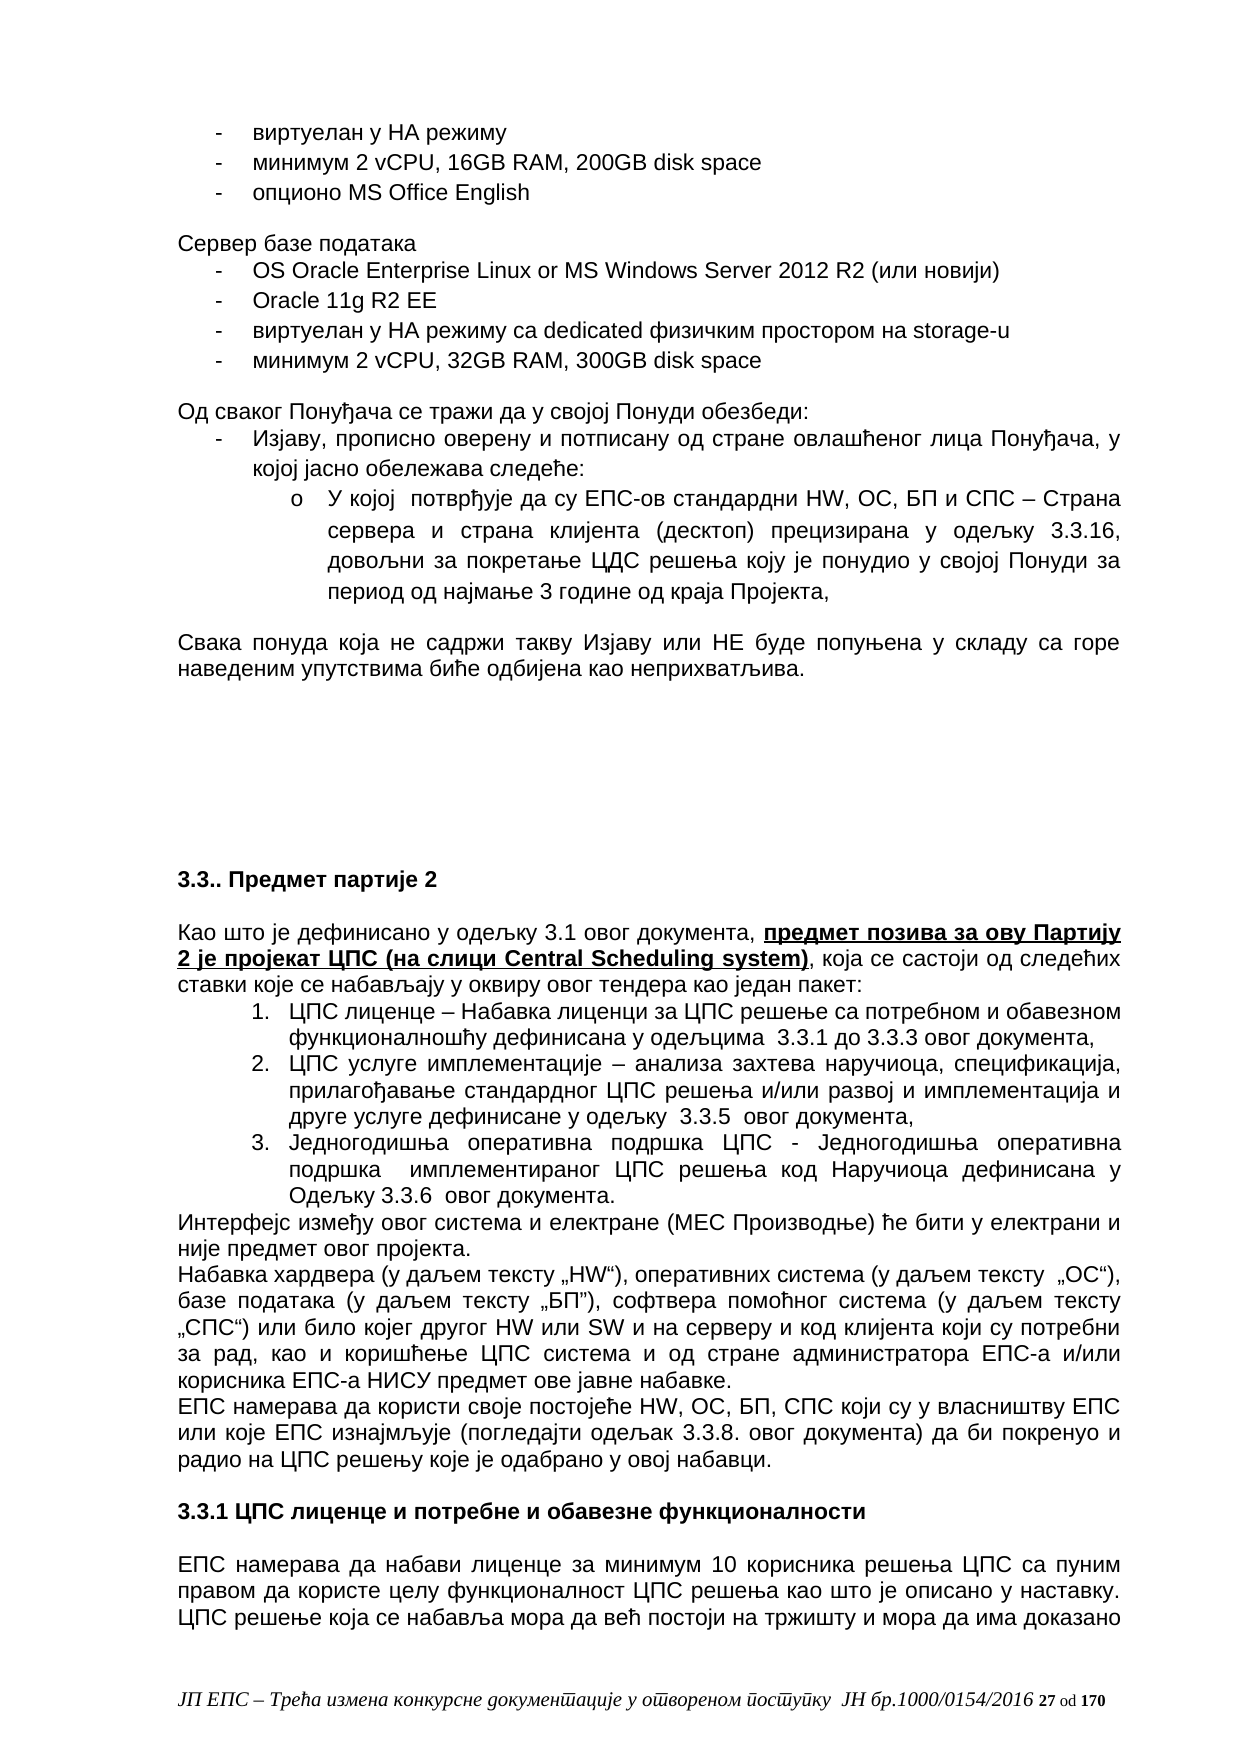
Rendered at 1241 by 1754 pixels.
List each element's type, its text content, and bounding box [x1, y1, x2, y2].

text Набавка хардвера (у даљем тексту „HW“), оперативних система (у даљем тексту „ОС“), базе података (у даљем тексту „БП”), софтвера помоћног система (у даљем тексту „СПС“) или било којег другог HW или SW и на серверу и код клијента који су потребни за рад, као и коришћење ЦПС система и од стране администратора ЕПС-а и/или корисника ЕПС-а НИСУ предмет ове јавне набавке. [177, 1261, 1121, 1393]
list ЦПС лиценце – Набавка лиценци за ЦПС решење са потребном и обавезном функционалношћу дефинисана у одељцима 3.3.1 до 3.3.3 овог документа, [251, 998, 1121, 1050]
text 3.3.1 ЦПС лиценце и потребне и обавезне функционалности [177, 1498, 1121, 1525]
list минимум 2 vCPU, 32GB RAM, 300GB disk space [215, 347, 1121, 373]
text 3.3.. Предмет партије 2 [177, 866, 1121, 892]
list OS Oracle Enterprise Linux or MS Windows Server 2012 R2 (или новији) [215, 257, 1121, 283]
text Као што је дефинисано у одељку 3.1 овог документа, предмет позива за ову Партију 2 је пројекат ЦПС (на слици Central Scheduling system), која се састоји од следећих ставки које се набављају у оквиру овог тендера као један пакет: [177, 918, 1121, 998]
text Интерфејс између овог система и електране (МЕС Производње) ће бити у електрани и није предмет овог пројекта. [177, 1208, 1121, 1261]
text Сервер базе података [177, 230, 1121, 257]
list Једногодишња оперативна подршка ЦПС - Једногодишња оперативна подршка имплементираног ЦПС решења код Наручиоца дефинисана у Одељку 3.3.6 овог документа. [251, 1129, 1121, 1208]
list виртуелан у HA режиму са dedicated физичким простором на storage-u [215, 317, 1121, 343]
text Свака понуда која не садржи такву Изјаву или НЕ буде попуњена у складу са горе наведеним упутствима биће одбијена као неприхватљива. [177, 629, 1121, 681]
list Oracle 11g R2 EE [215, 287, 1121, 313]
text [177, 1551, 1121, 1630]
list У којој потврђује да су ЕПС-ов стандардни HW, ОС, БП и СПС – Страна сервера и страна клијента (десктоп) прецизирана у одељку 3.3.16, довољни за покретање ЦДС решења коју је понудио у својој Понуди за период од најмање 3 године од краја Пројекта, [290, 485, 1121, 604]
list опционо MS Office English [215, 179, 1121, 206]
list минимум 2 vCPU, 16GB RAM, 200GB disk space [215, 149, 1121, 175]
text ЕПС намерава да користи своје постојеће HW, ОС, БП, СПС који су у власништву ЕПС или које ЕПС изнајмљује (погледајти одељак 3.3.8. овог документа) да би покренуо и радио на ЦПС решењу које је одабрано у овој набавци. [177, 1393, 1121, 1472]
list виртуелан у HA режиму [215, 119, 1121, 145]
list Изјаву, прописно оверену и потписану од стране овлашћеног лица Понуђача, у којој јасно обележава следеће: [215, 424, 1121, 481]
text Од сваког Понуђача се тражи да у својој Понуди обезбеди: [177, 398, 1121, 424]
list ЦПС услуге имплементације – анализа захтева наручиоца, спецификација, прилагођавање стандардног ЦПС решења и/или развој и имплементација и друге услуге дефинисане у одељку 3.3.5 овог документа, [251, 1050, 1121, 1129]
